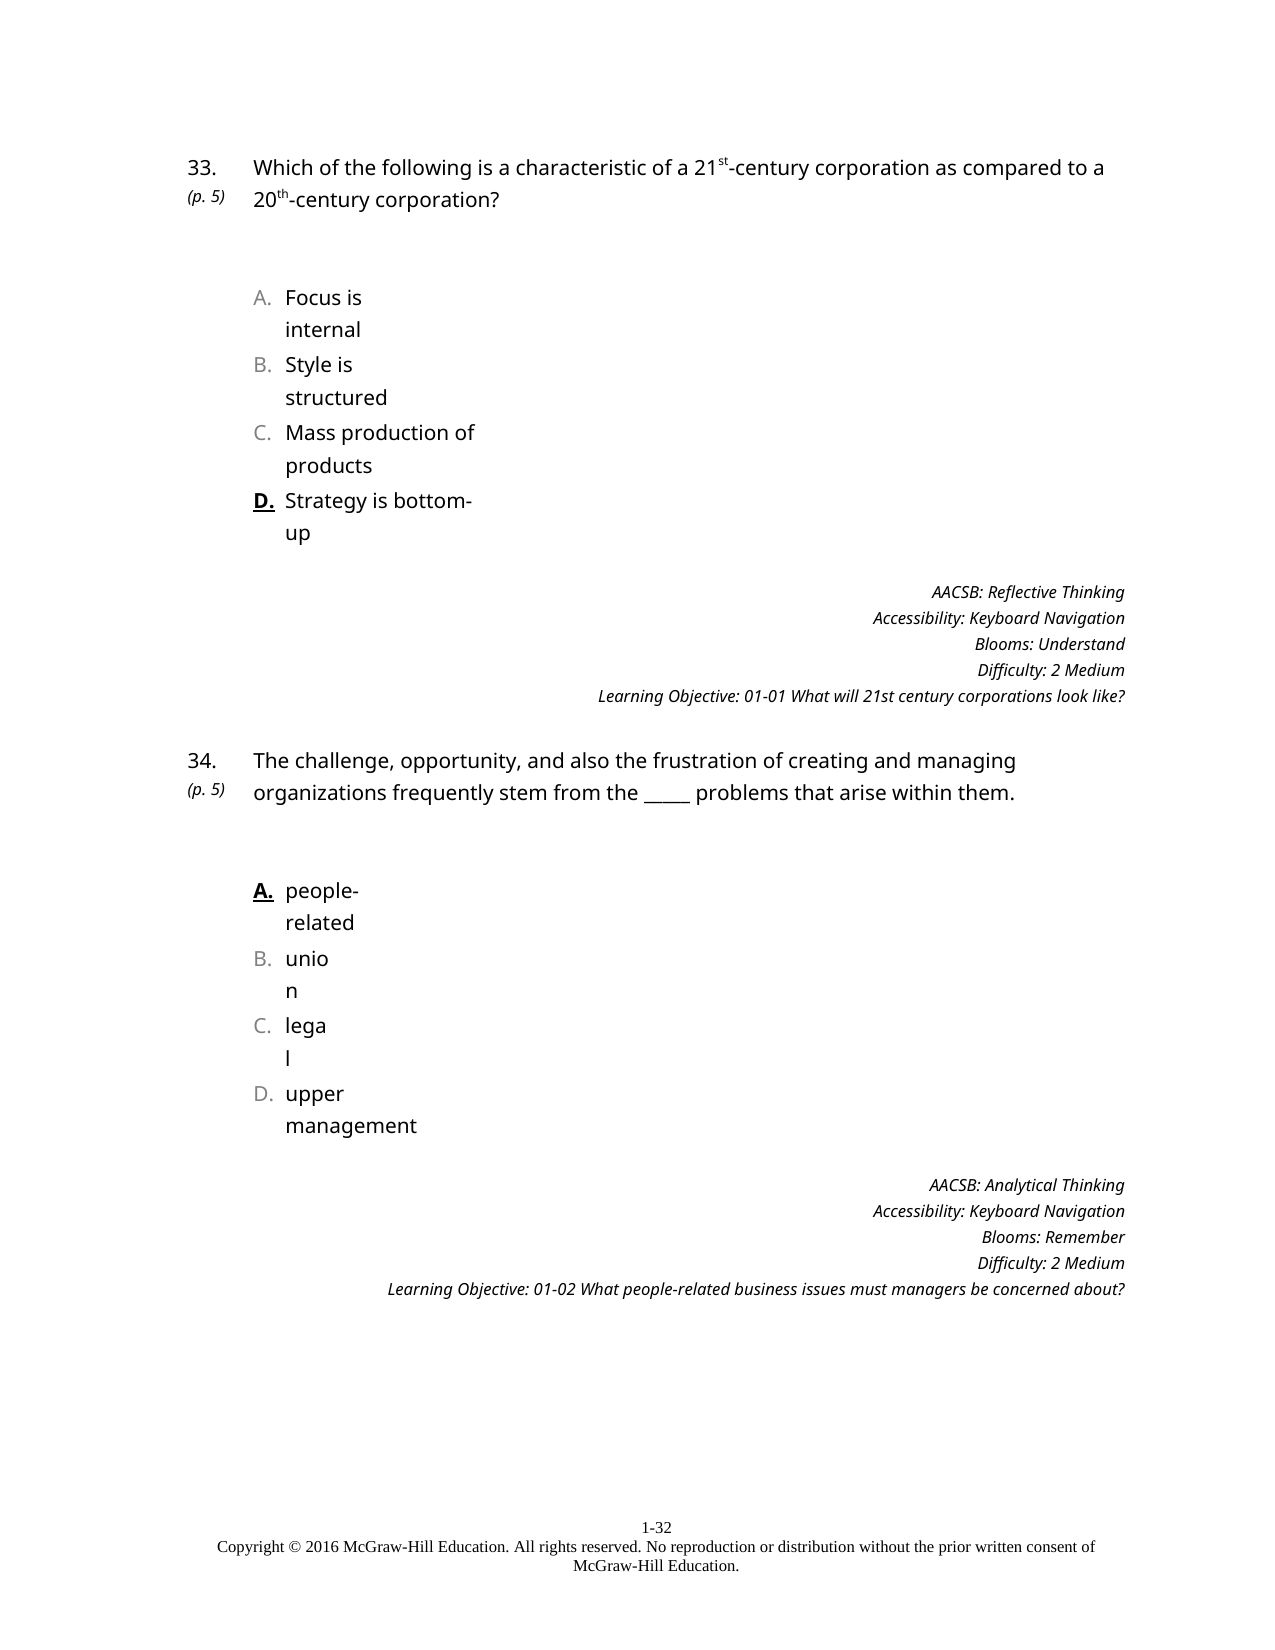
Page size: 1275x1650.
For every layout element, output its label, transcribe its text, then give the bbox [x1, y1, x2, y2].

table_header 34. (p. 5) [188, 746, 253, 1144]
table_header The challenge, opportunity, and also the frustration of creating and managing organizations frequently stem from the _____ problems that arise within them. [253, 746, 1125, 1144]
table_header AACSB: Reflective Thinking Accessibility: Keyboard Navigation Blooms: Understand Difficulty: 2 Medium Learning Objective: 01-01 What will 21st century corporations look like? [188, 580, 1125, 743]
table_header AACSB: Analytical Thinking Accessibility: Keyboard Navigation Blooms: Remember Difficulty: 2 Medium Learning Objective: 01-02 What people-related business issues must managers be concerned about? [188, 1173, 1125, 1336]
table_header 33. (p. 5) [188, 153, 253, 551]
table_header Which of the following is a characteristic of a 21st-century corporation as compared to a 20th-century corporation? [253, 153, 1125, 551]
